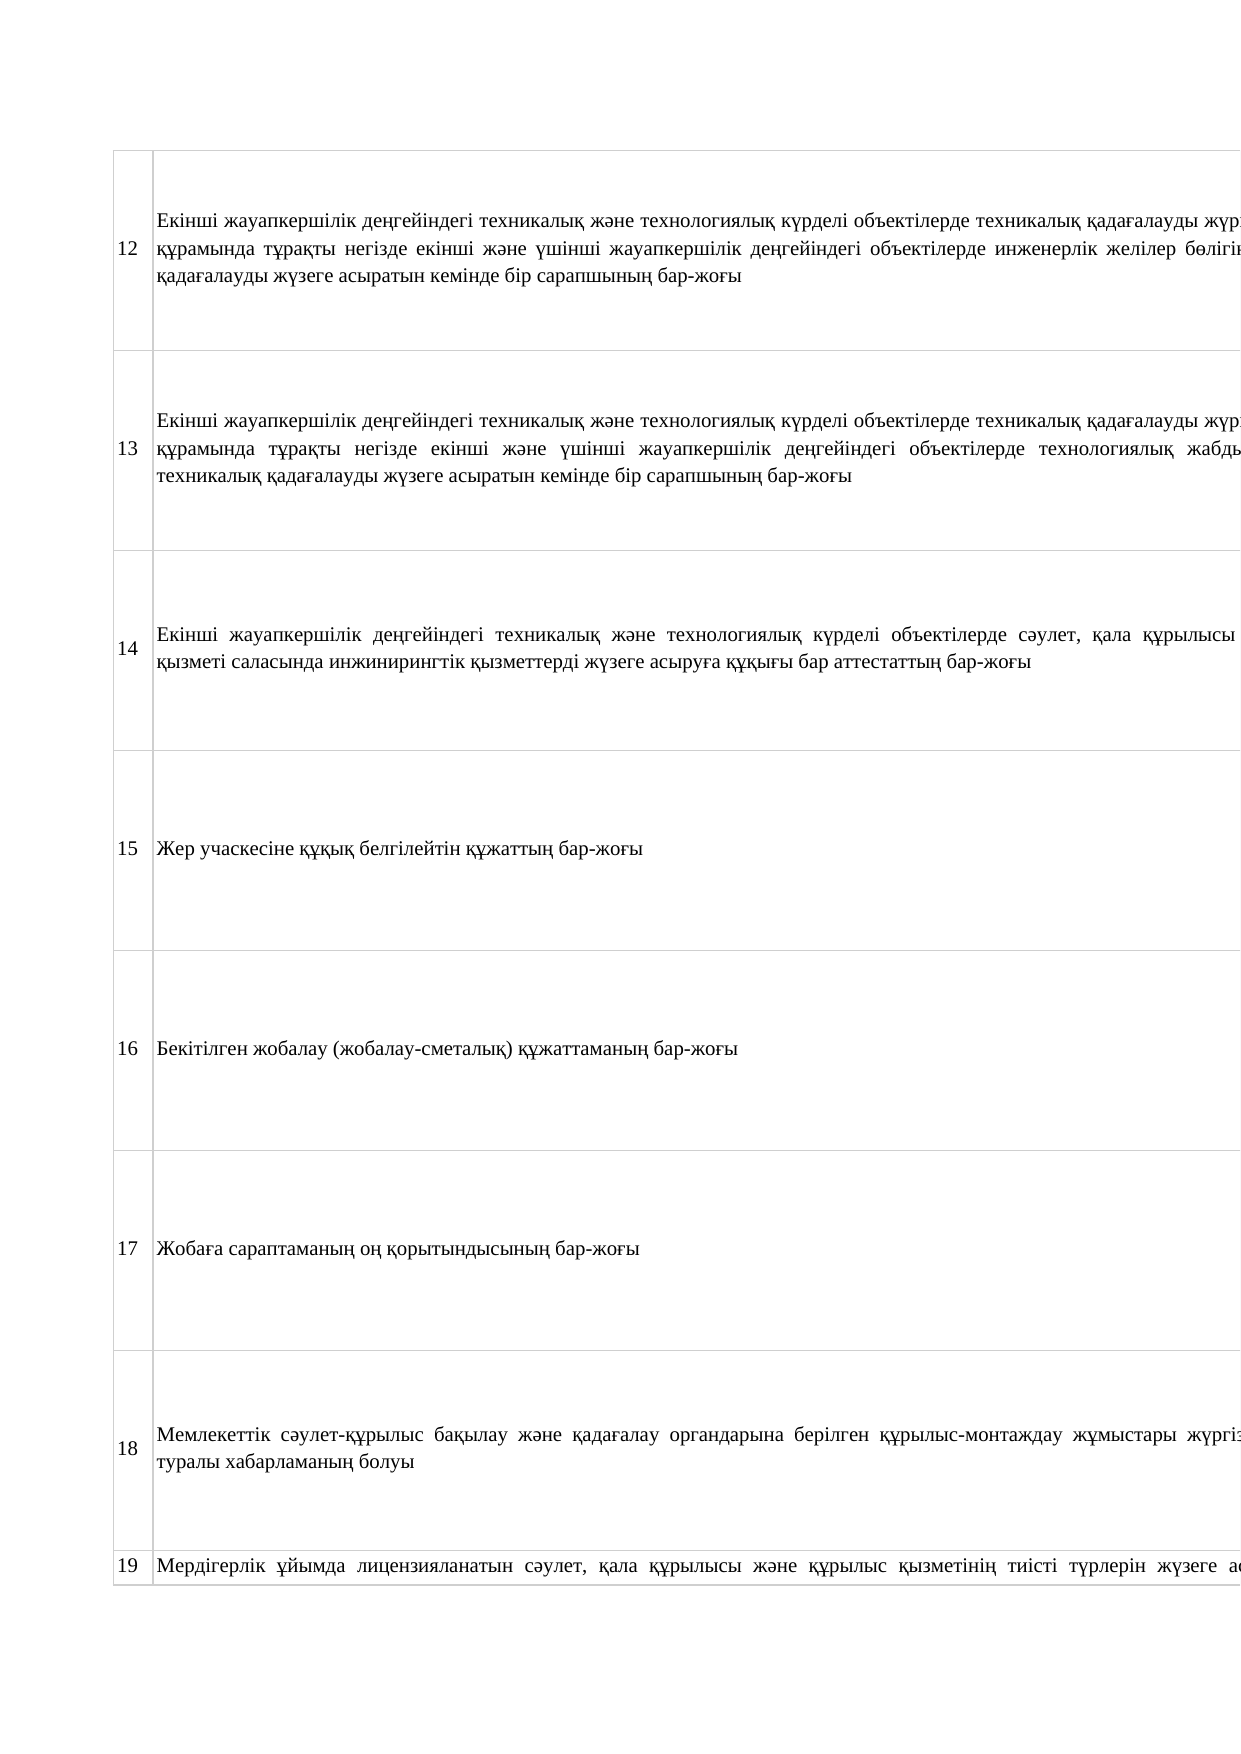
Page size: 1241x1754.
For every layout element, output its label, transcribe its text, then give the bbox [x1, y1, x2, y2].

table_cell Жер учаскесіне құқық белгілейтін құжаттың бар-жоғы [154, 751, 1240, 950]
table_cell Екінші жауапкершілік деңгейіндегі техникалық және технологиялық күрделі объектілерде техникалық қадағалауды жүргізу үшін өзінің құрамында тұрақты негізде екінші және үшінші жауапкершілік деңгейіндегі объектілерде инженерлік желілер бөлігінде техникалық қадағалауды жүзеге асыратын кемінде бір сарапшының бар-жоғы [154, 151, 1240, 350]
table_cell Жобаға сараптаманың оң қорытындысының бар-жоғы [154, 1151, 1240, 1350]
table_cell 18 [114, 1351, 152, 1550]
table_cell 19 [114, 1551, 152, 1584]
table_cell Екінші жауапкершілік деңгейіндегі техникалық және технологиялық күрделі объектілерде сәулет, қала құрылысы және құрылыс қызметі саласында инжинирингтік қызметтерді жүзеге асыруға құқығы бар аттестаттың бар-жоғы [154, 551, 1240, 750]
table_cell Бекітілген жобалау (жобалау-сметалық) құжаттаманың бар-жоғы [154, 951, 1240, 1150]
table_cell 16 [114, 951, 152, 1150]
table_cell Екінші жауапкершілік деңгейіндегі техникалық және технологиялық күрделі объектілерде техникалық қадағалауды жүргізу үшін өзінің құрамында тұрақты негізде екінші және үшінші жауапкершілік деңгейіндегі объектілерде технологиялық жабдықтар бөлігінде техникалық қадағалауды жүзеге асыратын кемінде бір сарапшының бар-жоғы [154, 351, 1240, 550]
table_cell 14 [114, 551, 152, 750]
table_cell 15 [114, 751, 152, 950]
table_cell 12 [114, 151, 152, 350]
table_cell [154, 1551, 1240, 1584]
table_cell Мемлекеттік сәулет-құрылыс бақылау және қадағалау органдарына берілген құрылыс-монтаждау жұмыстары жүргізіле басталғаны туралы хабарламаның болуы [154, 1351, 1240, 1550]
table_cell 17 [114, 1151, 152, 1350]
table_cell 13 [114, 351, 152, 550]
